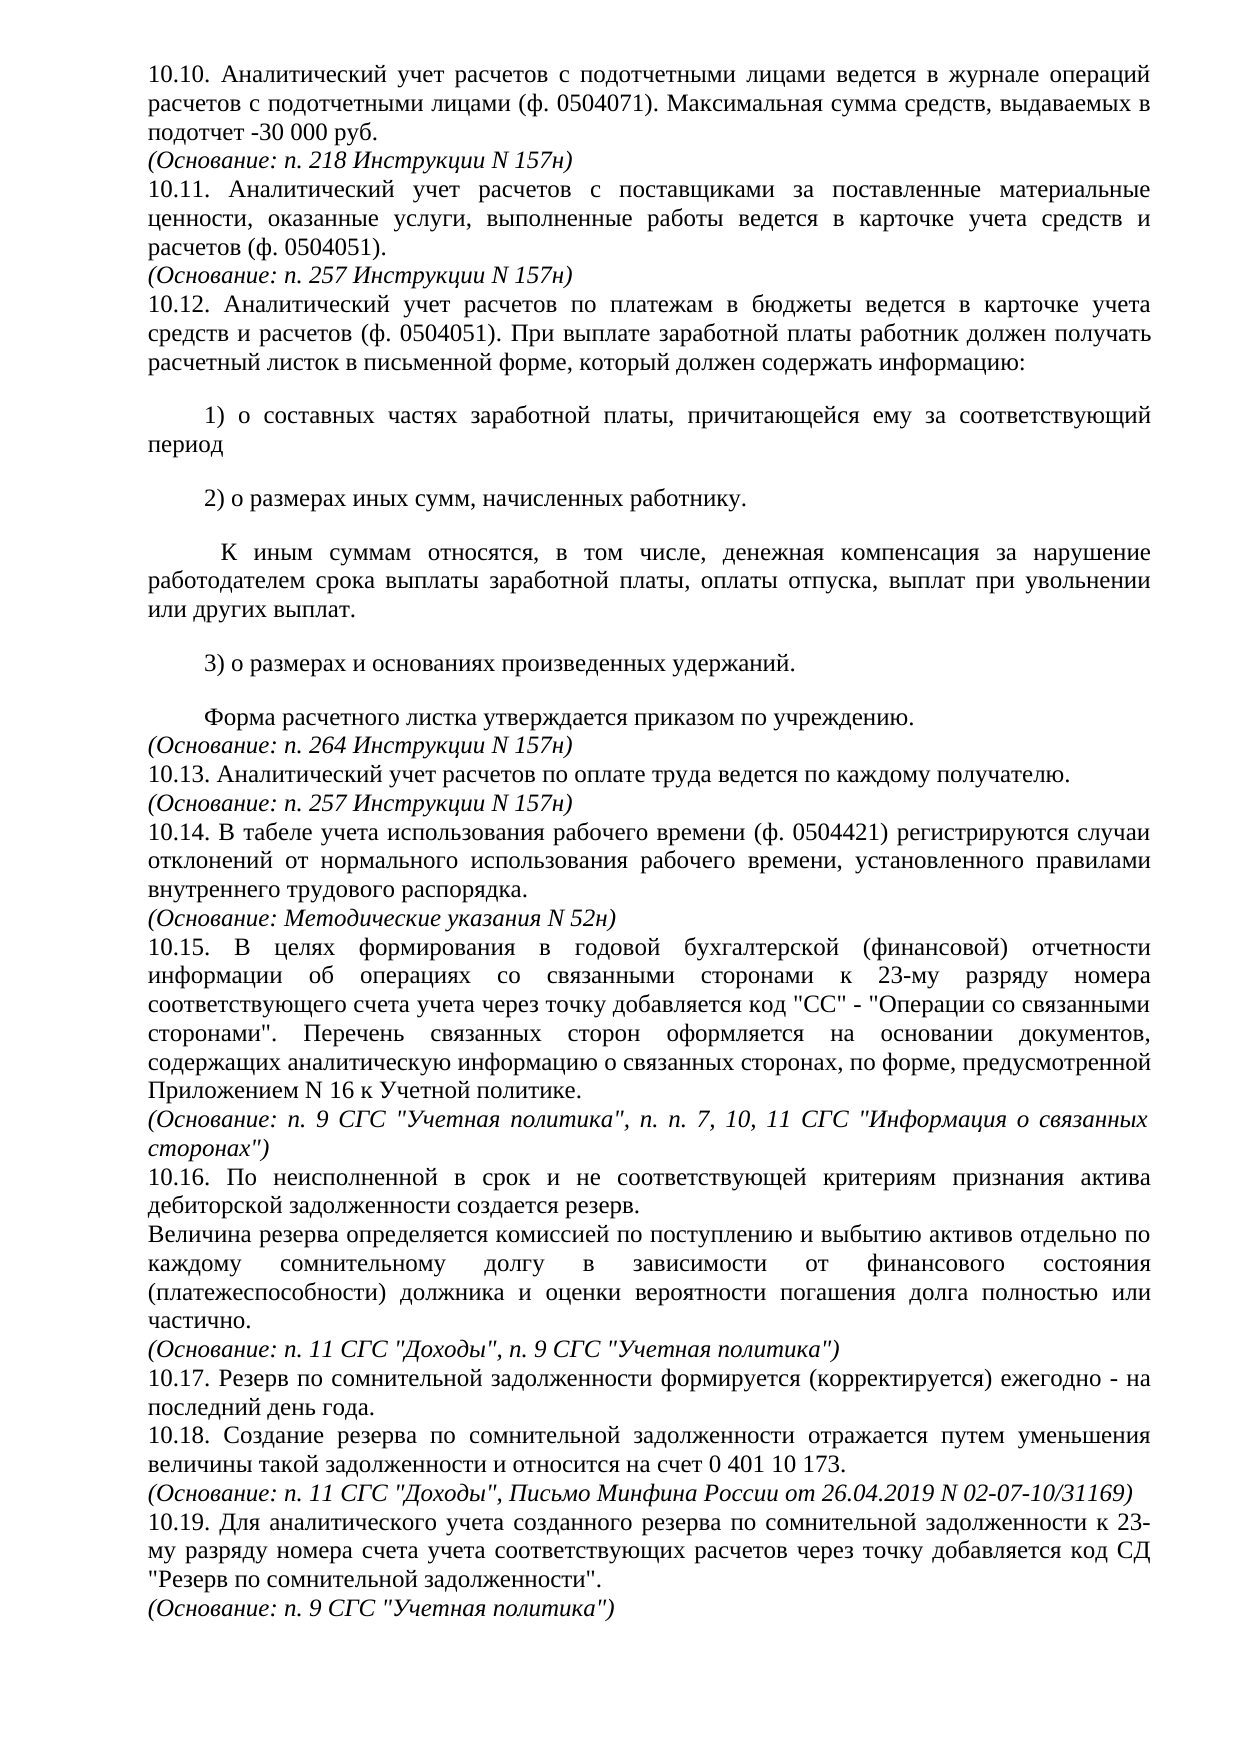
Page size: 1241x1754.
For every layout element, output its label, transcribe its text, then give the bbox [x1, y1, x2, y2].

text (Основание: п. 11 СГС "Доходы", Письмо Минфина России от 26.04.2019 N 02-07-10/31169) [148, 1478, 1152, 1507]
text Форма расчетного листка утверждается приказом по учреждению. [148, 702, 1152, 730]
text 10.16. По неисполненной в срок и не соответствующей критериям признания актива дебиторской задолженности создается резерв. [148, 1162, 1152, 1219]
text 10.15. В целях формирования в годовой бухгалтерской (финансовой) отчетности информации об операциях со связанными сторонами к 23-му разряду номера соответствующего счета учета через точку добавляется код "СС" - "Операции со связанными сторонами". Перечень связанных сторон оформляется на основании документов, содержащих аналитическую информацию о связанных сторонах, по форме, предусмотренной Приложением N 16 к Учетной политике. [148, 932, 1152, 1104]
text 3) о размерах и основаниях произведенных удержаний. [148, 648, 1152, 677]
text 10.18. Создание резерва по сомнительной задолженности отражается путем уменьшения величины такой задолженности и относится на счет 0 401 10 173. [148, 1420, 1152, 1478]
text 2) о размерах иных сумм, начисленных работнику. [148, 483, 1152, 512]
text 1) о составных частях заработной платы, причитающейся ему за соответствующий период [148, 400, 1152, 458]
text Величина резерва определяется комиссией по поступлению и выбытию активов отдельно по каждому сомнительному долгу в зависимости от финансового состояния (платежеспособности) должника и оценки вероятности погашения долга полностью или частично. [148, 1219, 1152, 1334]
text (Основание: п. 218 Инструкции N 157н) [148, 145, 1152, 174]
text К иным суммам относятся, в том числе, денежная компенсация за нарушение работодателем срока выплаты заработной платы, оплаты отпуска, выплат при увольнении или других выплат. [148, 537, 1152, 623]
text 10.12. Аналитический учет расчетов по платежам в бюджеты ведется в карточке учета средств и расчетов (ф. 0504051). При выплате заработной платы работник должен получать расчетный листок в письменной форме, который должен содержать информацию: [148, 289, 1152, 375]
text 10.11. Аналитический учет расчетов с поставщиками за поставленные материальные ценности, оказанные услуги, выполненные работы ведется в карточке учета средств и расчетов (ф. 0504051). [148, 174, 1152, 260]
text (Основание: п. 257 Инструкции N 157н) [148, 788, 1152, 817]
text 10.13. Аналитический учет расчетов по оплате труда ведется по каждому получателю. [148, 759, 1152, 788]
text 10.10. Аналитический учет расчетов с подотчетными лицами ведется в журнале операций расчетов с подотчетными лицами (ф. 0504071). Максимальная сумма средств, выдаваемых в подотчет -30 000 руб. [148, 59, 1152, 145]
text 10.19. Для аналитического учета созданного резерва по сомнительной задолженности к 23-му разряду номера счета учета соответствующих расчетов через точку добавляется код СД "Резерв по сомнительной задолженности". [148, 1507, 1152, 1593]
text 10.14. В табеле учета использования рабочего времени (ф. 0504421) регистрируются случаи отклонений от нормального использования рабочего времени, установленного правилами внутреннего трудового распорядка. [148, 817, 1152, 903]
text (Основание: п. 264 Инструкции N 157н) [148, 730, 1152, 759]
text (Основание: п. 9 СГС "Учетная политика", п. п. 7, 10, 11 СГС "Информация о связанных сторонах") [148, 1104, 1152, 1162]
text (Основание: п. 9 СГС "Учетная политика") [148, 1593, 1152, 1622]
text (Основание: Методические указания N 52н) [148, 903, 1152, 932]
text 10.17. Резерв по сомнительной задолженности формируется (корректируется) ежегодно - на последний день года. [148, 1363, 1152, 1420]
text (Основание: п. 11 СГС "Доходы", п. 9 СГС "Учетная политика") [148, 1334, 1152, 1363]
text (Основание: п. 257 Инструкции N 157н) [148, 260, 1152, 289]
